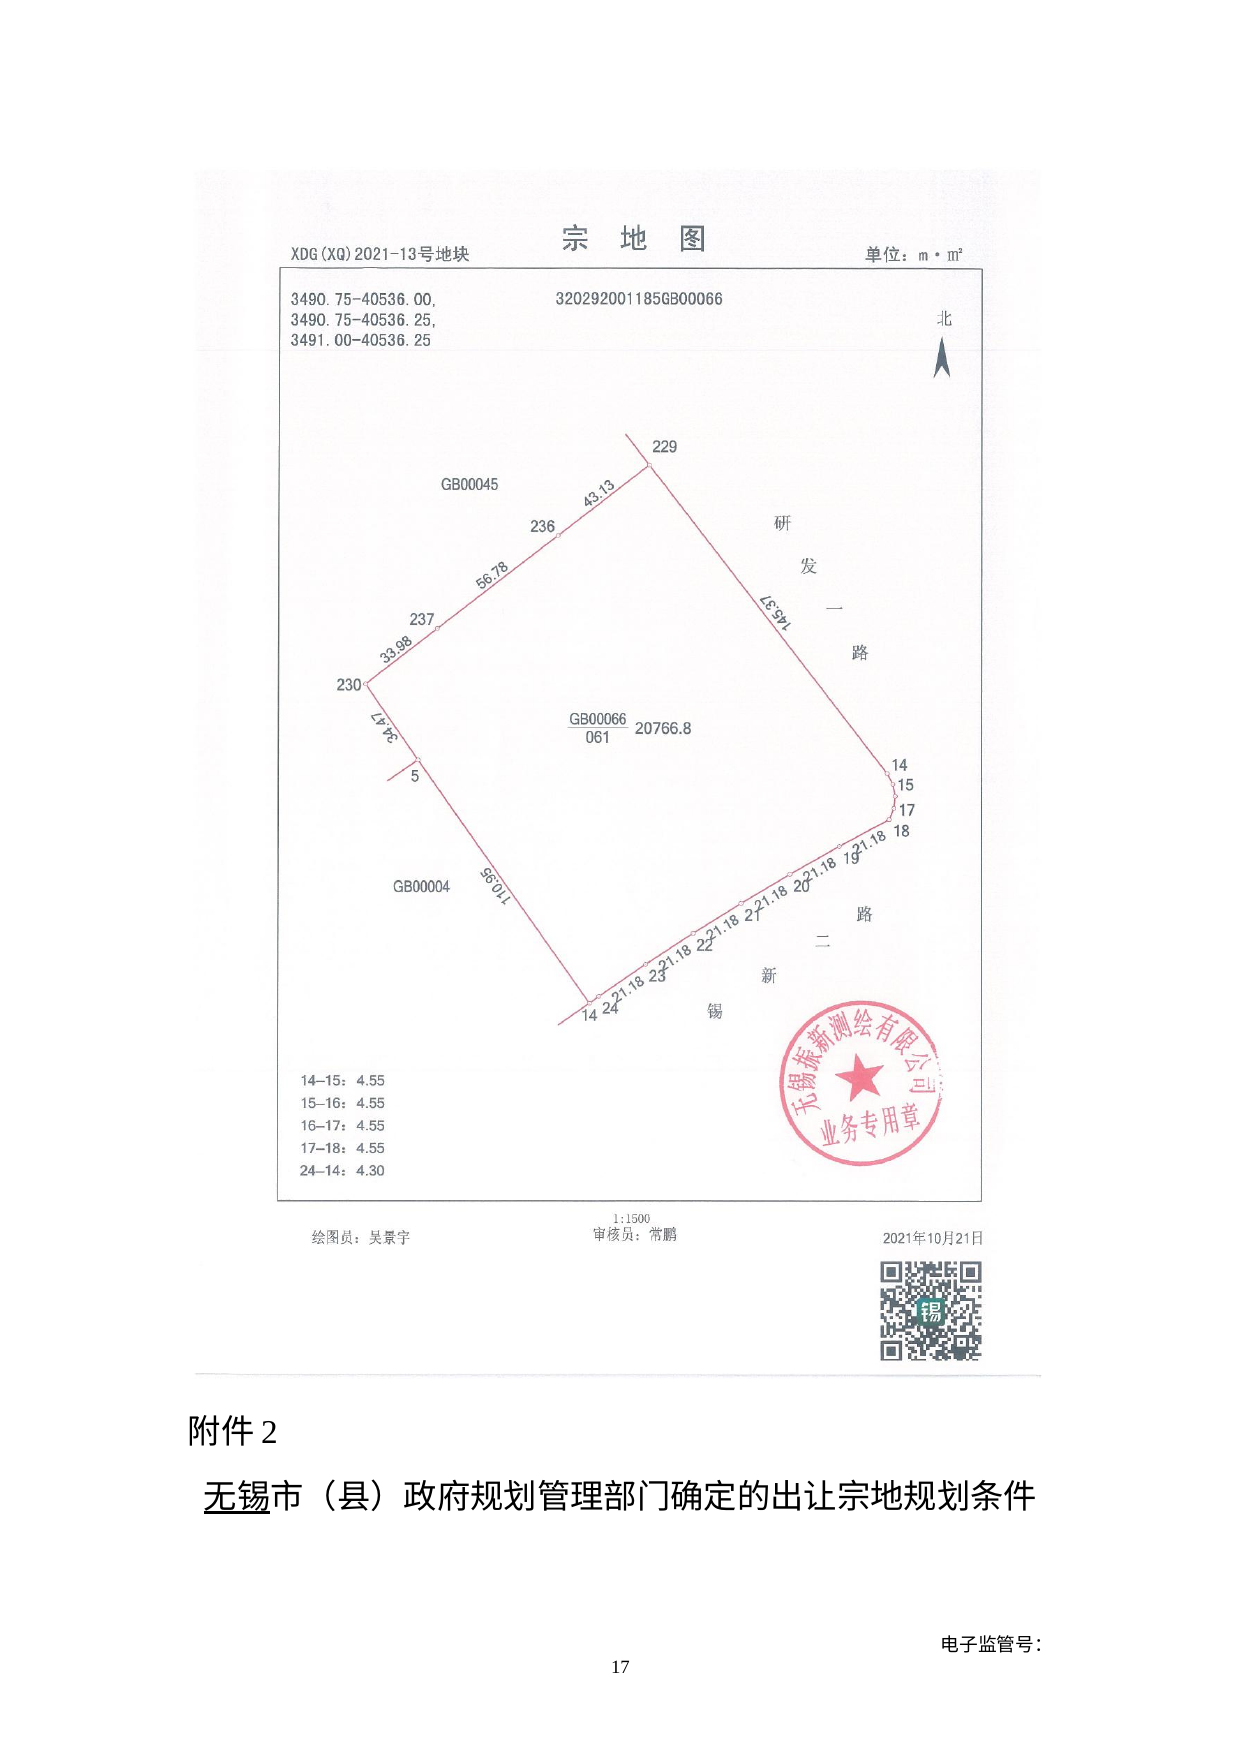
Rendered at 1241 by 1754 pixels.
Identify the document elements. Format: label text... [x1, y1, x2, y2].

text 无锡市（县）政府规划管理部门确定的出让宗地规划条件 [187, 1462, 1053, 1527]
text 附件2 [187, 1397, 1053, 1462]
picture [187, 162, 1053, 1386]
